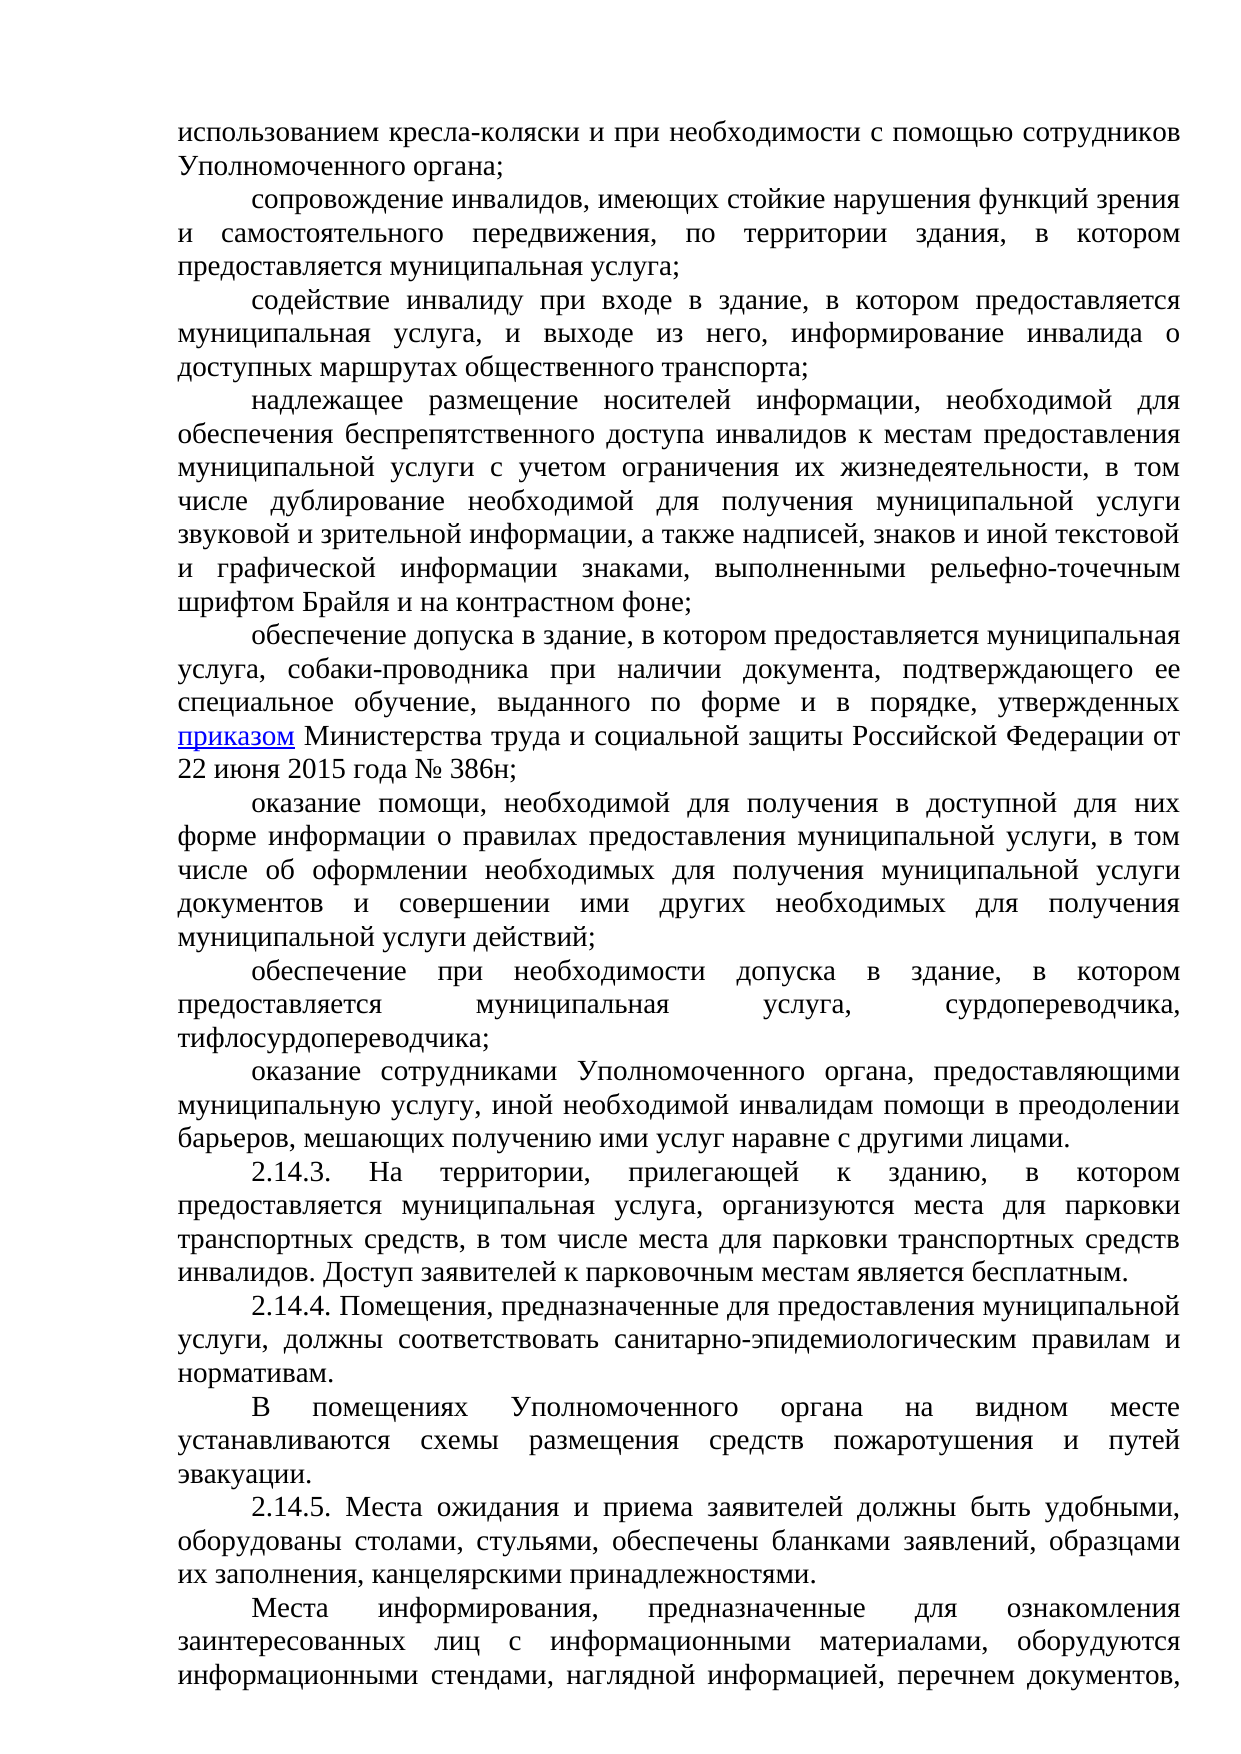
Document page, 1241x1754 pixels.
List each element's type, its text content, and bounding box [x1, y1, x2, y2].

text оказание сотрудниками Уполномоченного органа, предоставляющими муниципальную услугу, иной необходимой инвалидам помощи в преодолении барьеров, мешающих получению ими услуг наравне с другими лицами. [177, 1053, 1181, 1154]
text 2.14.3. На территории, прилегающей к зданию, в котором предоставляется муниципальная услуга, организуются места для парковки транспортных средств, в том числе места для парковки транспортных средств инвалидов. Доступ заявителей к парковочным местам является бесплатным. [177, 1154, 1181, 1288]
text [177, 114, 1181, 181]
text 2.14.5. Места ожидания и приема заявителей должны быть удобными, оборудованы столами, стульями, обеспечены бланками заявлений, образцами их заполнения, канцелярскими принадлежностями. [177, 1489, 1181, 1590]
text обеспечение допуска в здание, в котором предоставляется муниципальная услуга, собаки-проводника при наличии документа, подтверждающего ее специальное обучение, выданного по форме и в порядке, утвержденных приказом Министерства труда и социальной защиты Российской Федерации от 22 июня 2015 года № 386н; [177, 617, 1181, 785]
text надлежащее размещение носителей информации, необходимой для обеспечения беспрепятственного доступа инвалидов к местам предоставления муниципальной услуги с учетом ограничения их жизнедеятельности, в том числе дублирование необходимой для получения муниципальной услуги звуковой и зрительной информации, а также надписей, знаков и иной текстовой и графической информации знаками, выполненными рельефно-точечным шрифтом Брайля и на контрастном фоне; [177, 382, 1181, 617]
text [177, 1590, 1181, 1691]
text 2.14.4. Помещения, предназначенные для предоставления муниципальной услуги, должны соответствовать санитарно-эпидемиологическим правилам и нормативам. [177, 1288, 1181, 1389]
text содействие инвалиду при входе в здание, в котором предоставляется муниципальная услуга, и выходе из него, информирование инвалида о доступных маршрутах общественного транспорта; [177, 282, 1181, 382]
text В помещениях Уполномоченного органа на видном месте устанавливаются схемы размещения средств пожаротушения и путей эвакуации. [177, 1389, 1181, 1489]
text обеспечение при необходимости допуска в здание, в котором предоставляется муниципальная услуга, сурдопереводчика, тифлосурдопереводчика; [177, 953, 1181, 1053]
text оказание помощи, необходимой для получения в доступной для них форме информации о правилах предоставления муниципальной услуги, в том числе об оформлении необходимых для получения муниципальной услуги документов и совершении ими других необходимых для получения муниципальной услуги действий; [177, 785, 1181, 953]
text сопровождение инвалидов, имеющих стойкие нарушения функций зрения и самостоятельного передвижения, по территории здания, в котором предоставляется муниципальная услуга; [177, 181, 1181, 282]
